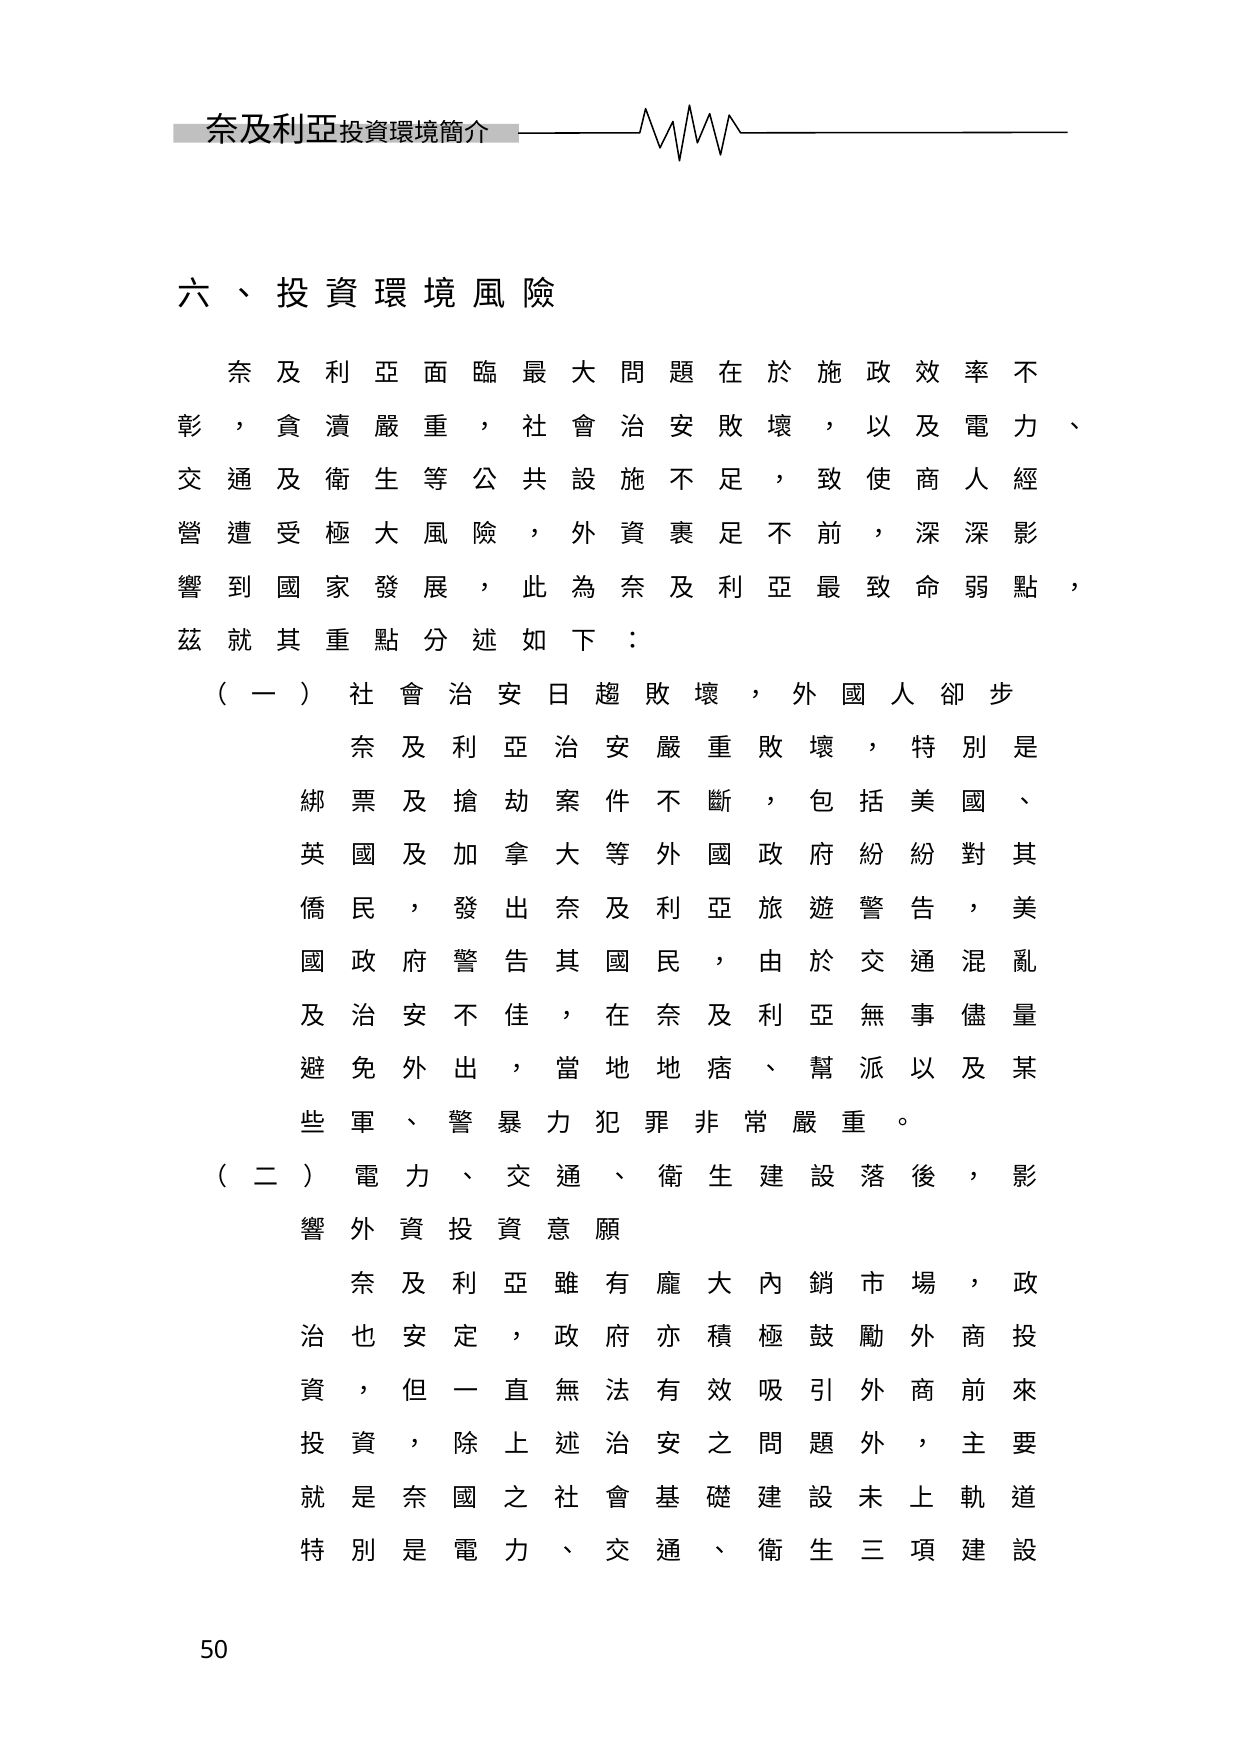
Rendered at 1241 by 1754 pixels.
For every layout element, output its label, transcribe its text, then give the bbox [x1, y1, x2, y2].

text （一）社會治安日趨敗壞，外國人卻步 [202, 666, 1063, 719]
text （二）電力、交通、衛生建設落後，影響外資投資意願 [202, 1147, 1063, 1254]
text 奈及利亞治安嚴重敗壞，特別是綁票及搶劫案件不斷，包括美國、英國及加拿大等外國政府紛紛對其僑民，發出奈及利亞旅遊警告，美國政府警告其國民，由於交通混亂及治安不佳，在奈及利亞無事儘量避免外出，當地地痞、幫派以及某些軍、警暴力犯罪非常嚴重。 [276, 719, 1063, 1147]
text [276, 1254, 1063, 1576]
text 奈及利亞面臨最大問題在於施政效率不彰，貪瀆嚴重，社會治安敗壞，以及電力、交通及衛生等公共設施不足，致使商人經營遭受極大風險，外資裹足不前，深深影響到國家發展，此為奈及利亞最致命弱點，茲就其重點分述如下： [178, 344, 1063, 666]
text 六、投資環境風險 [178, 264, 1063, 317]
